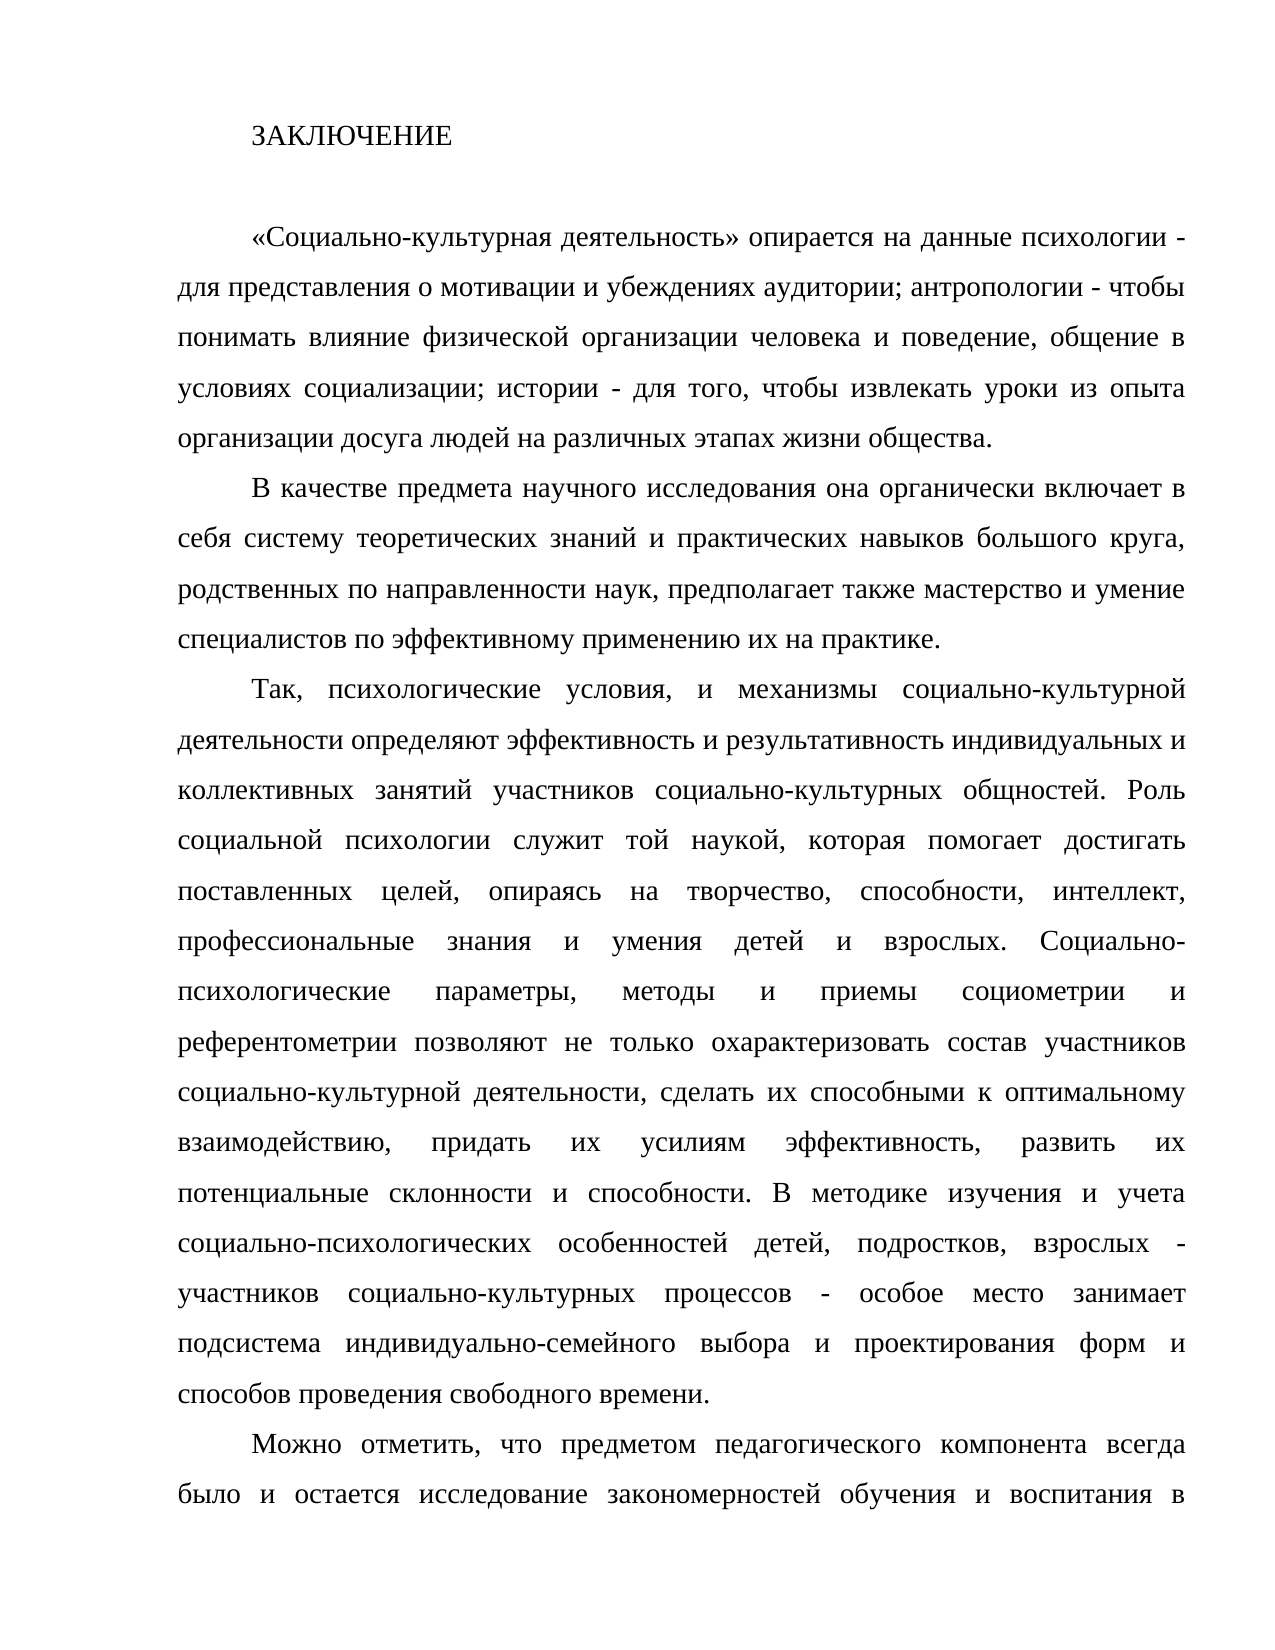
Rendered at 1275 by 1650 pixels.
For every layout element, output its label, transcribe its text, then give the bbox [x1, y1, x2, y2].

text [177, 1426, 1186, 1510]
text Так, психологические условия, и механизмы социально-культурной деятельности определяют эффективность и результативность индивидуальных и коллективных занятий участников социально-культурных общностей. Роль социальной психологии служит той наукой, которая помогает достигать поставленных целей, опираясь на творчество, способности, интеллект, профессиональные знания и умения детей и взрослых. Социально-психологические параметры, методы и приемы социометрии и референтометрии позволяют не только охарактеризовать состав участников социально-культурной деятельности, сделать их способными к оптимальному взаимодействию, придать их усилиям эффективность, развить их потенциальные склонности и способности. В методике изучения и учета социально-психологических особенностей детей, подростков, взрослых - участников социально-культурных процессов - особое место занимает подсистема индивидуально-семейного выбора и проектирования форм и способов проведения свободного времени. [177, 672, 1186, 1409]
text «Социально-культурная деятельность» опирается на данные психологии - для представления о мотивации и убеждениях аудитории; антропологии - чтобы понимать влияние физической организации человека и поведение, общение в условиях социализации; истории - для того, чтобы извлекать уроки из опыта организации досуга людей на различных этапах жизни общества. [177, 219, 1186, 453]
text ЗАКЛЮЧЕНИЕ [177, 118, 1186, 152]
text В качестве предмета научного исследования она органически включает в себя систему теоретических знаний и практических навыков большого круга, родственных по направленности наук, предполагает также мастерство и умение специалистов по эффективному применению их на практике. [177, 470, 1186, 655]
